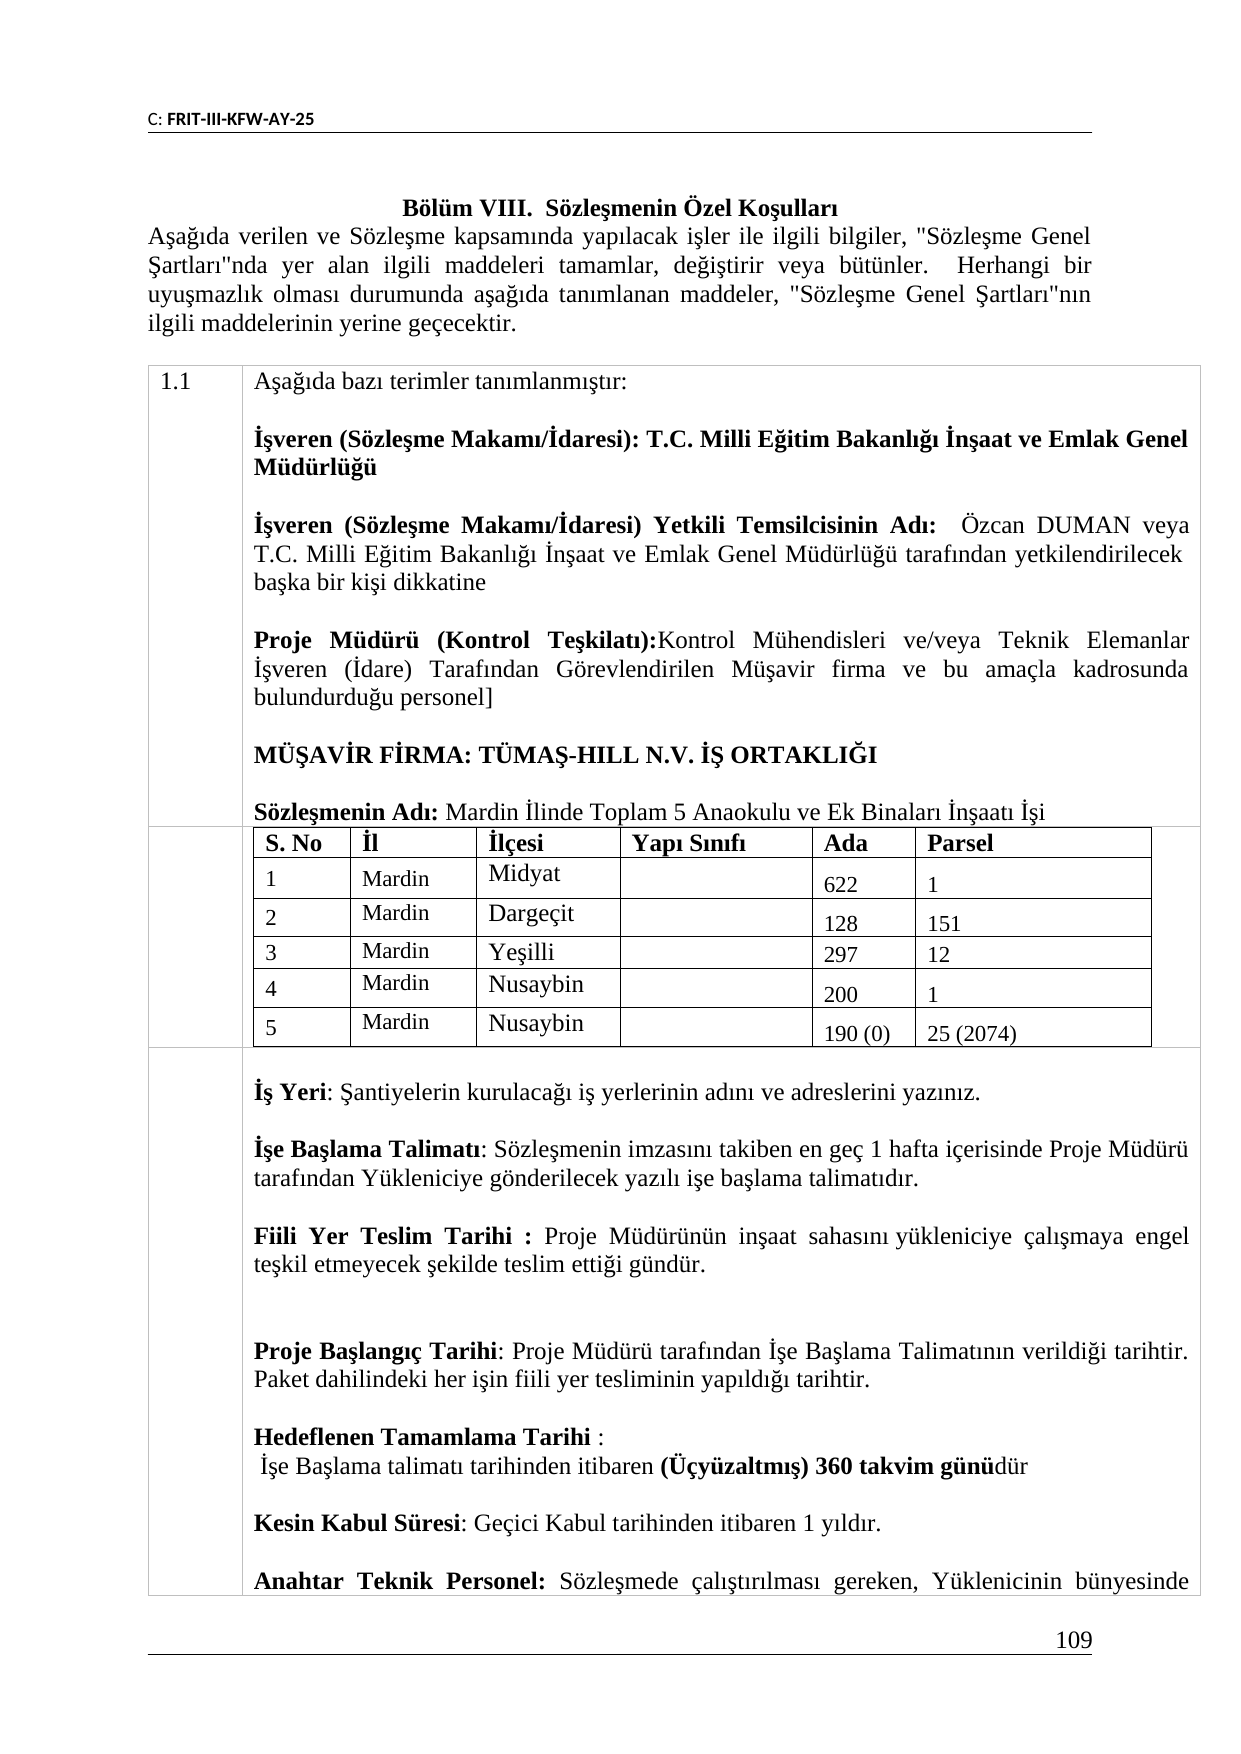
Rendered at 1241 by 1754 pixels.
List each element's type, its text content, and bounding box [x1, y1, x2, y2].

table_header Aşağıda bazı terimler tanımlanmıştır: İşveren (Sözleşme Makamı/İdaresi): T.C. Milli Eğitim Bakanlığı İnşaat ve Emlak Genel Müdürlüğü İşveren (Sözleşme Makamı/İdaresi) Yetkili Temsilcisinin Adı: Özcan DUMAN veya T.C. Milli Eğitim Bakanlığı İnşaat ve Emlak Genel Müdürlüğü tarafından yetkilendirilecek başka bir kişi dikkatine Proje Müdürü (Kontrol Teşkilatı):Kontrol Mühendisleri ve/veya Teknik Elemanlar İşveren (İdare) Tarafından Görevlendirilen Müşavir firma ve bu amaçla kadrosunda bulundurduğu personel] MÜŞAVİR FİRMA: TÜMAŞ-HILL N.V. İŞ ORTAKLIĞI Sözleşmenin Adı: Mardin İlinde Toplam 5 Anaokulu ve Ek Binaları İnşaatı İşi [243, 366, 1200, 826]
table_cell [351, 828, 476, 857]
table_cell [477, 828, 620, 857]
table_header 1.1 [149, 366, 242, 826]
table_cell [149, 1048, 242, 1594]
table_cell [254, 969, 350, 1007]
table_cell [254, 828, 350, 857]
table_cell [621, 969, 812, 1007]
table_cell [254, 858, 350, 898]
table_cell [813, 1008, 915, 1046]
table_cell [477, 858, 620, 898]
table_cell [351, 899, 476, 936]
table_cell [254, 1008, 350, 1046]
table_cell [149, 827, 242, 1047]
table_cell [621, 937, 812, 968]
text Bölüm VIII. Sözleşmenin Özel Koşulları [148, 193, 1092, 221]
table_cell [351, 1008, 476, 1046]
table_cell [916, 899, 1151, 936]
table_cell [351, 969, 476, 1007]
table_cell [243, 827, 253, 1047]
table_cell [621, 828, 812, 857]
table_cell [477, 899, 620, 936]
table_cell [477, 969, 620, 1007]
table_cell [813, 828, 915, 857]
table_cell [477, 937, 620, 968]
table_cell [916, 828, 1151, 857]
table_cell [243, 1048, 1200, 1594]
table_cell [813, 899, 915, 936]
table_cell [1152, 827, 1200, 1047]
table_cell [254, 899, 350, 936]
table_cell [916, 858, 1151, 898]
table_cell [254, 937, 350, 968]
table_cell [621, 899, 812, 936]
table_cell [916, 969, 1151, 1007]
table_cell [813, 937, 915, 968]
table_cell [477, 1008, 620, 1046]
table_cell [351, 858, 476, 898]
table_cell [351, 937, 476, 968]
table_cell [916, 1008, 1151, 1046]
table_cell [621, 858, 812, 898]
table_cell [813, 969, 915, 1007]
text Aşağıda verilen ve Sözleşme kapsamında yapılacak işler ile ilgili bilgiler, "Sözleşme Genel Şartları"nda yer alan ilgili maddeleri tamamlar, değiştirir veya bütünler. Herhangi bir uyuşmazlık olması durumunda aşağıda tanımlanan maddeler, "Sözleşme Genel Şartları"nın ilgili maddelerinin yerine geçecektir. [148, 221, 1092, 336]
table_cell [916, 937, 1151, 968]
table_cell [621, 1008, 812, 1046]
table_cell [813, 858, 915, 898]
